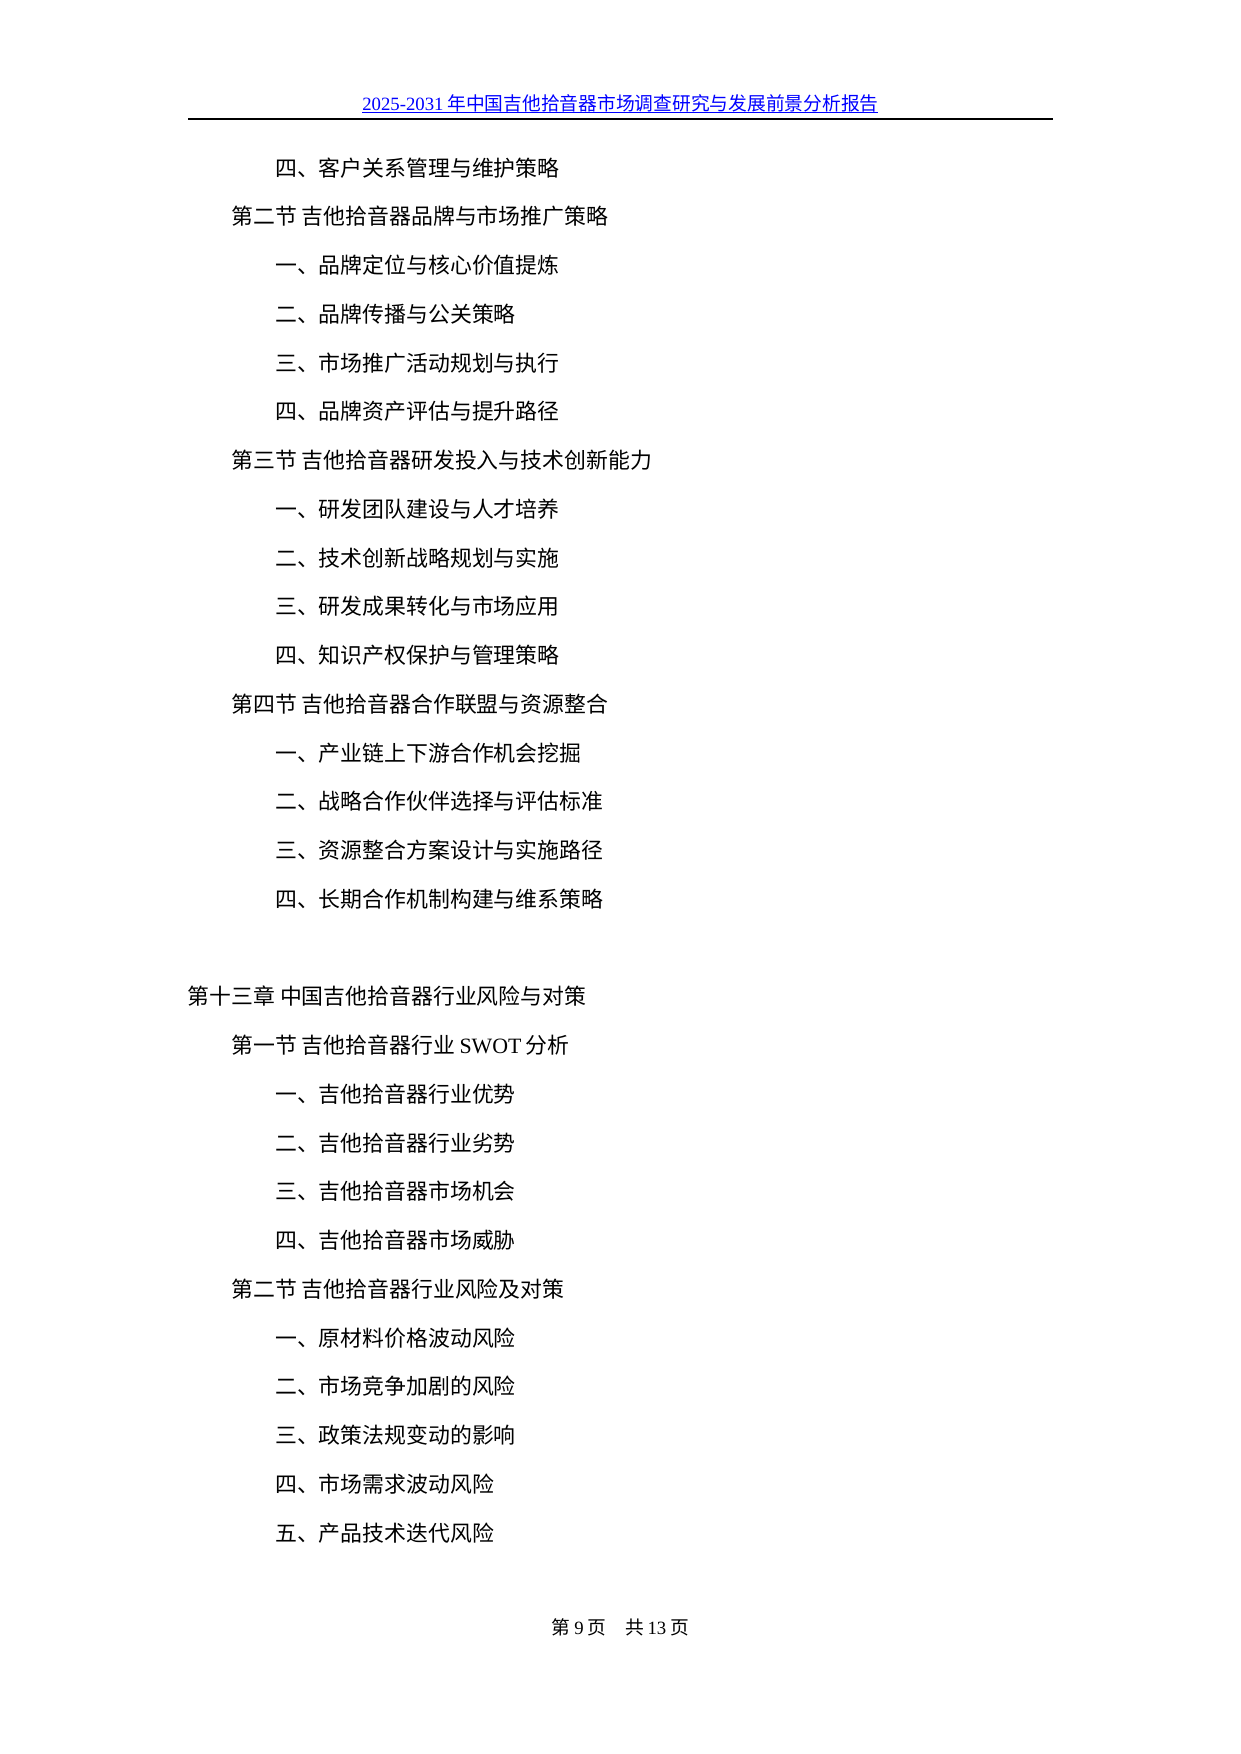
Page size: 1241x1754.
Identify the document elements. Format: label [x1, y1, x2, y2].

text [187, 150, 1053, 1548]
